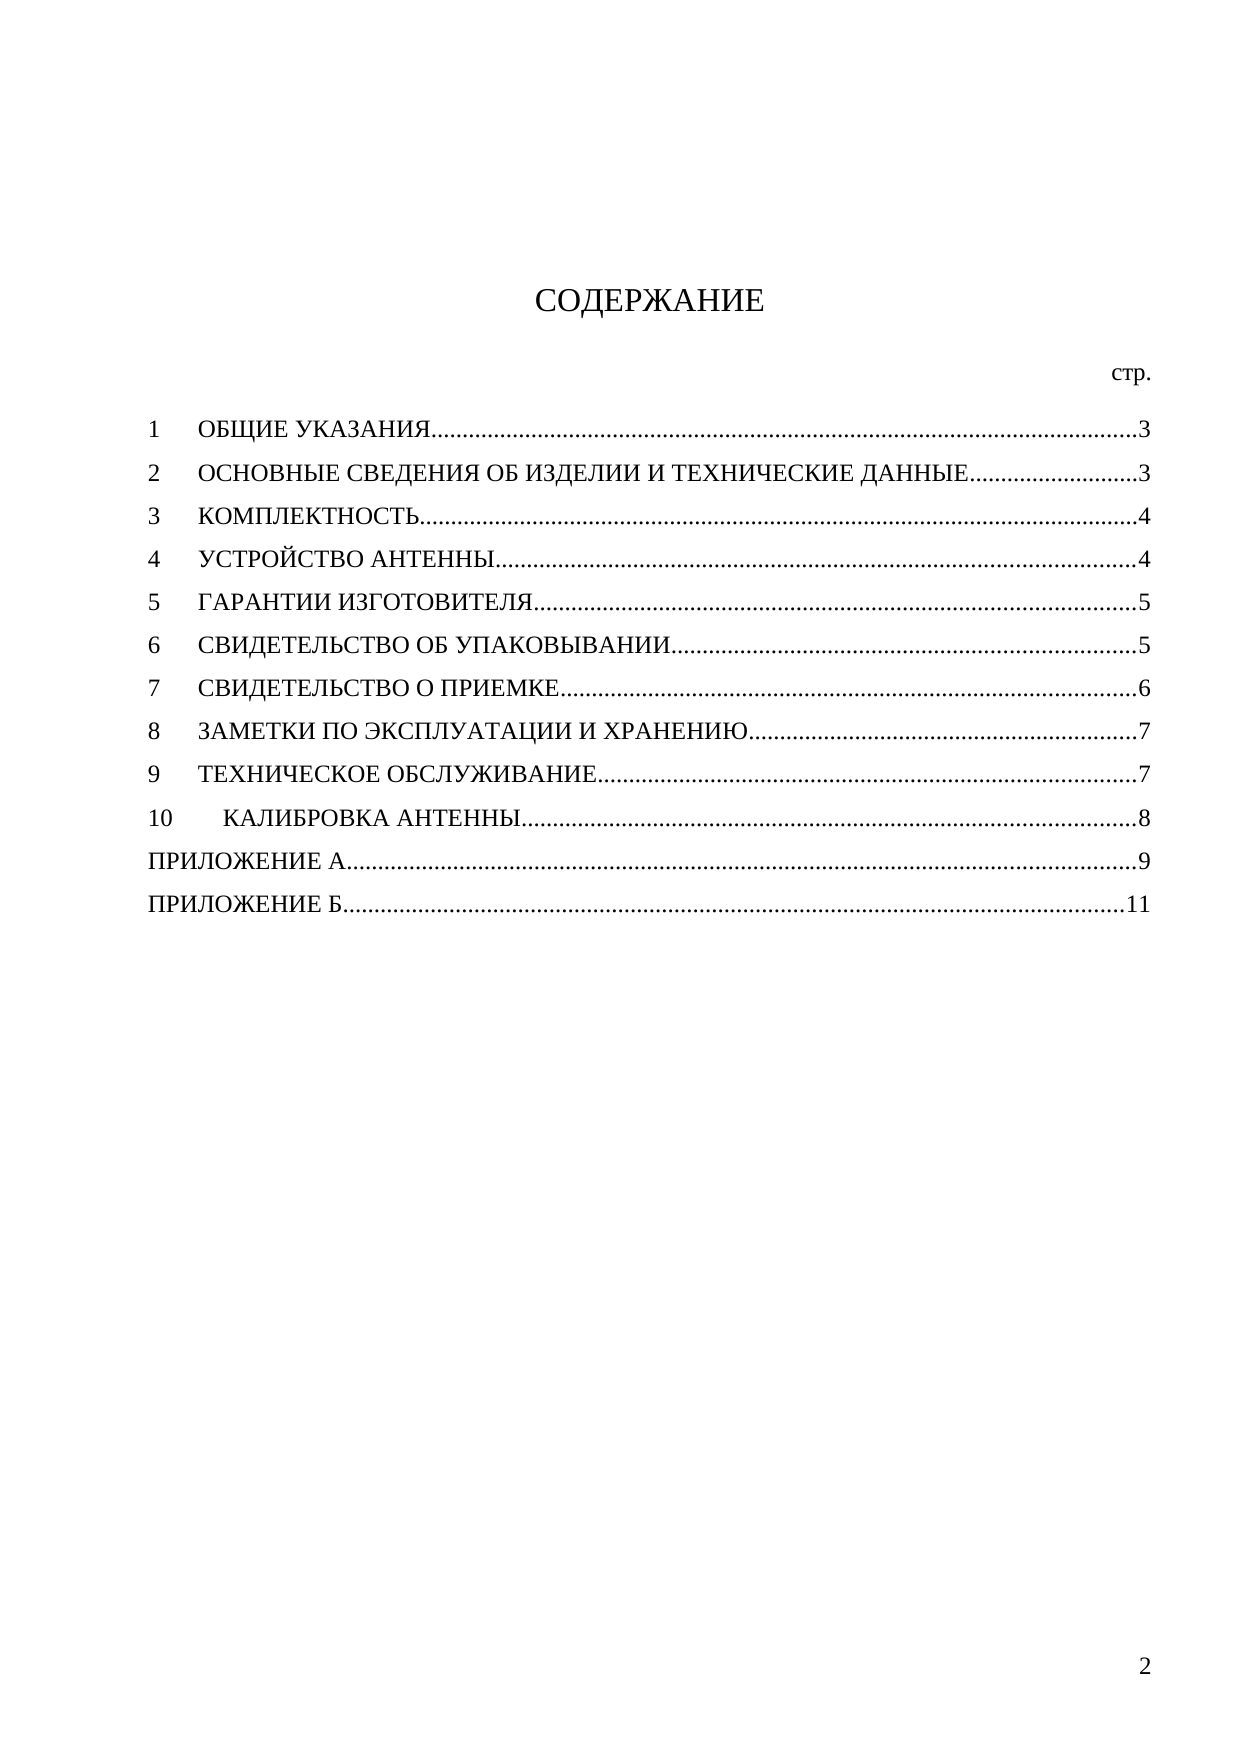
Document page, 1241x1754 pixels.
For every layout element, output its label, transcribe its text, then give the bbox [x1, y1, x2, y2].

text ПРИЛОЖЕНИЕ А 9 [148, 846, 1152, 874]
text 3 КОМПЛЕКТНОСТЬ 4 [148, 501, 1152, 529]
text 5 ГАРАНТИИ ИЗГОТОВИТЕЛЯ 5 [148, 587, 1152, 616]
text 1 ОБЩИЕ УКАЗАНИЯ 3 [148, 414, 1152, 443]
text 7 СВИДЕТЕЛЬСТВО О ПРИЕМКЕ 6 [148, 673, 1152, 702]
text 9 ТЕХНИЧЕСКОЕ ОБСЛУЖИВАНИЕ 7 [148, 759, 1152, 788]
text ПРИЛОЖЕНИЕ Б 11 [148, 889, 1152, 918]
text 2 ОСНОВНЫЕ СВЕДЕНИЯ ОБ ИЗДЕЛИИ И ТЕХНИЧЕСКИЕ ДАННЫЕ 3 [148, 458, 1152, 486]
text 6 СВИДЕТЕЛЬСТВО ОБ УПАКОВЫВАНИИ 5 [148, 630, 1152, 659]
text 8 ЗАМЕТКИ ПО ЭКСПЛУАТАЦИИ И ХРАНЕНИЮ 7 [148, 716, 1152, 745]
text 10 КАЛИБРОВКА АНТЕННЫ 8 [148, 803, 1152, 831]
text СОДЕРЖАНИЕ [148, 280, 1152, 319]
text 4 УСТРОЙСТВО АНТЕННЫ 4 [148, 544, 1152, 573]
text стр. [148, 357, 1152, 386]
